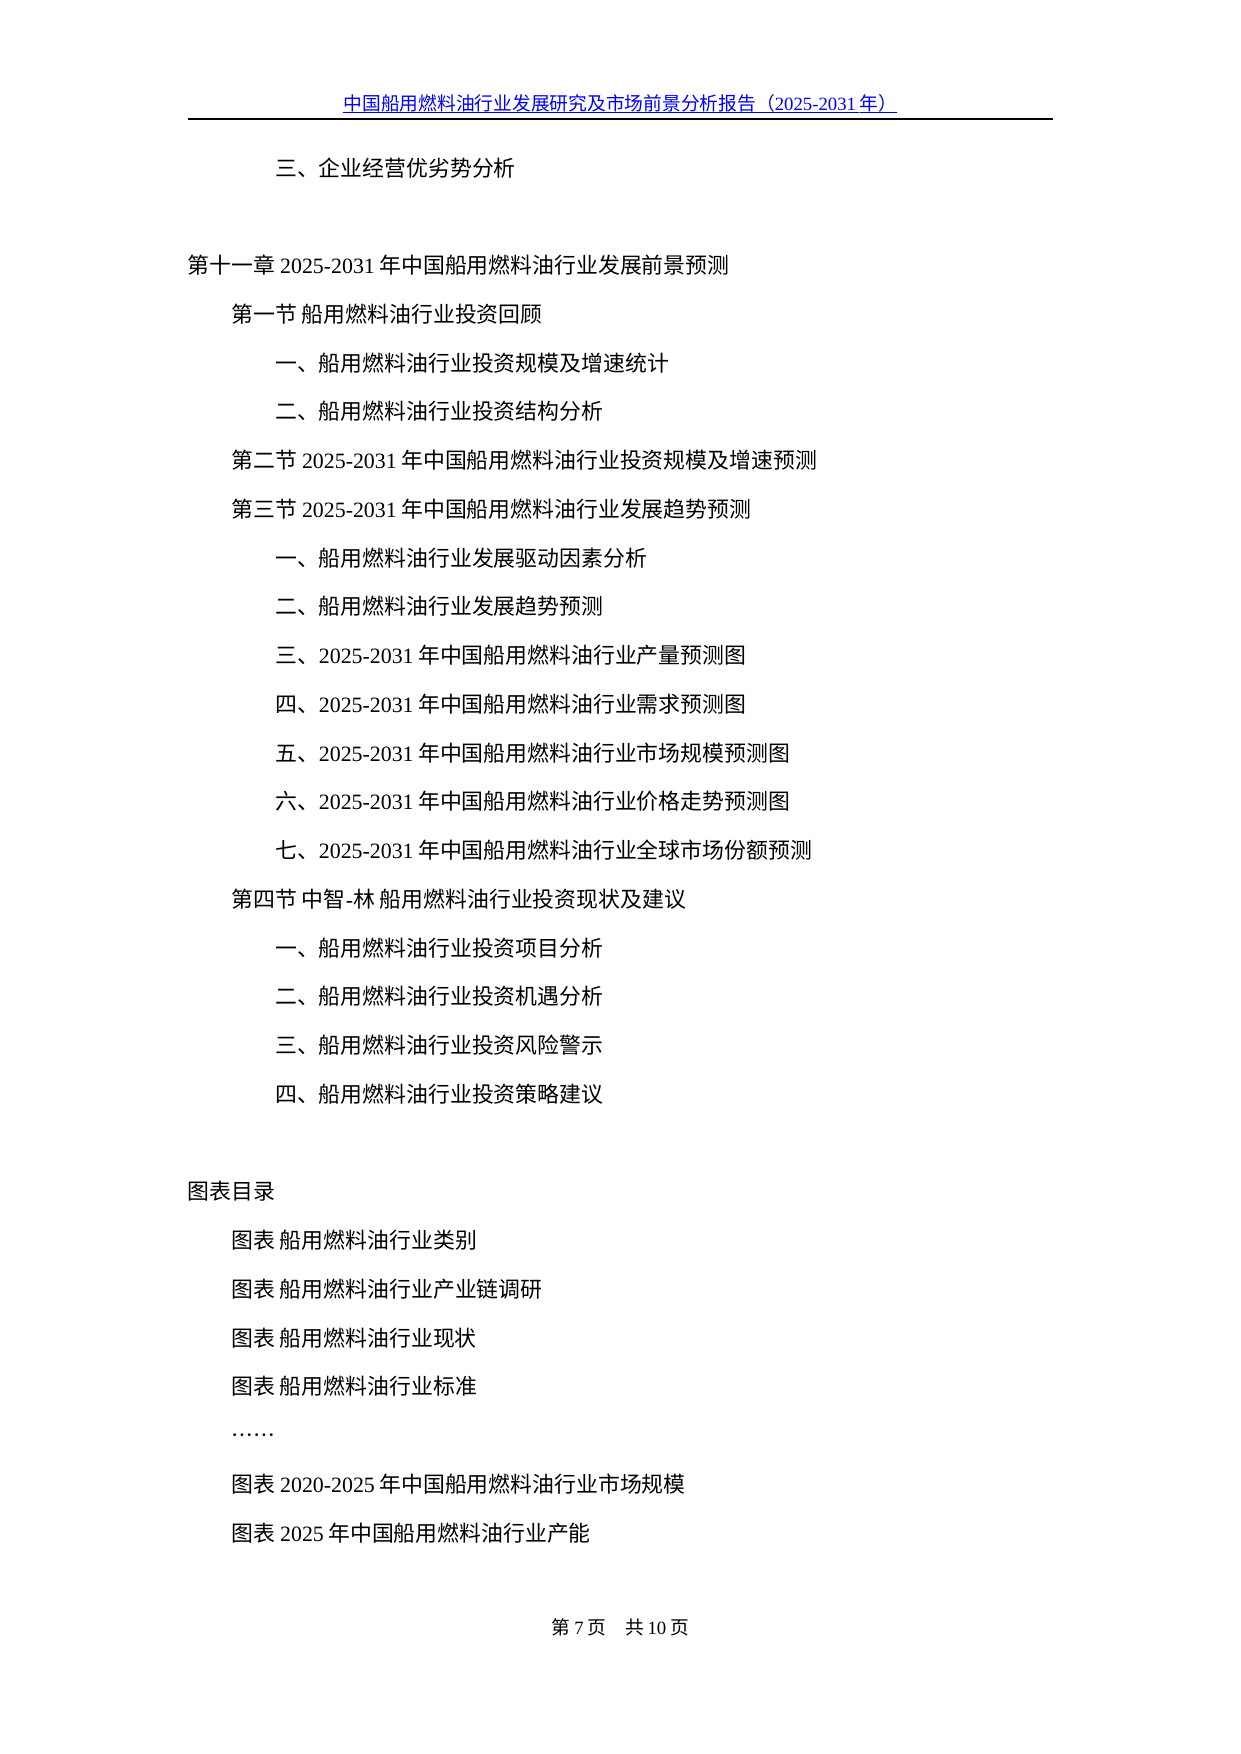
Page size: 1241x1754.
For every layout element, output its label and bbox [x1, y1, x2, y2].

text [187, 150, 1053, 1548]
